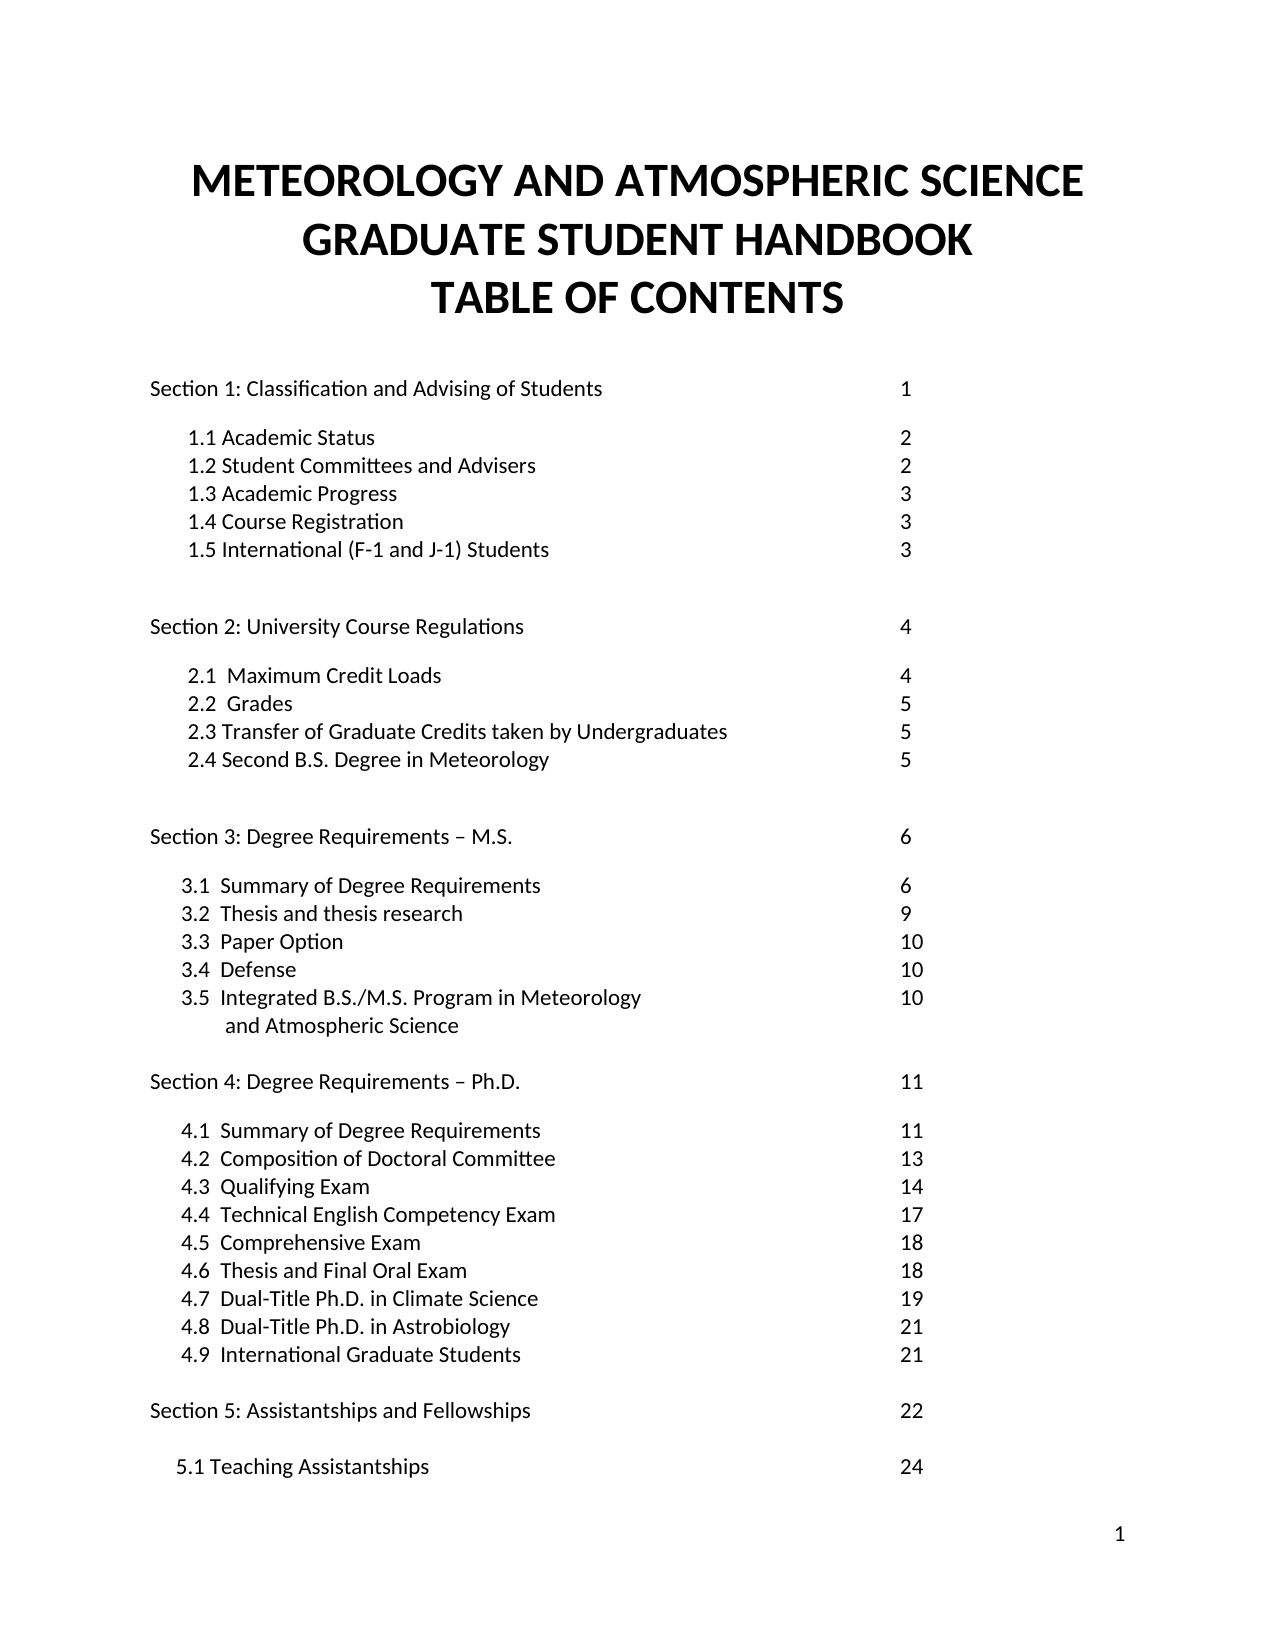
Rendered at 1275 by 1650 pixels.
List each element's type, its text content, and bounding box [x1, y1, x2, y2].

text 2.2 Grades 5 [187, 689, 1125, 717]
text 3.1 Summary of Degree Requirements 6 [150, 871, 1125, 899]
text 1.1 Academic Status 2 [187, 423, 1125, 451]
text Section 5: Assistantships and Fellowships 22 [150, 1396, 1125, 1424]
text Section 4: Degree Requirements – Ph.D. 11 [150, 1067, 1125, 1095]
text 5.1 Teaching Assistantships 24 [150, 1452, 1125, 1480]
text 1.2 Student Committees and Advisers 2 [187, 451, 1125, 479]
text Section 2: University Course Regulations 4 [150, 612, 1125, 640]
text 4.2 Composition of Doctoral Committee 13 [150, 1144, 1125, 1172]
text 3.2 Thesis and thesis research 9 [150, 899, 1125, 927]
text 4.9 International Graduate Students 21 [150, 1340, 1125, 1368]
text 1.3 Academic Progress 3 [187, 479, 1125, 507]
text Section 1: Classification and Advising of Students 1 [150, 374, 1125, 402]
text 2.3 Transfer of Graduate Credits taken by Undergraduates 5 [187, 717, 1125, 745]
text METEOROLOGY AND ATMOSPHERIC SCIENCE [150, 150, 1125, 208]
text 1.5 International (F-1 and J-1) Students 3 [187, 535, 1125, 563]
text TABLE OF CONTENTS [150, 267, 1125, 326]
text 4.6 Thesis and Final Oral Exam 18 [150, 1256, 1125, 1284]
text 4.3 Qualifying Exam 14 [150, 1172, 1125, 1200]
text and Atmospheric Science [150, 1011, 1125, 1039]
text 3.3 Paper Option 10 [150, 927, 1125, 955]
text 3.5 Integrated B.S./M.S. Program in Meteorology 10 [150, 983, 1125, 1011]
text 4.5 Comprehensive Exam 18 [150, 1228, 1125, 1256]
text Section 3: Degree Requirements – M.S. 6 [150, 822, 1125, 850]
text 4.7 Dual-Title Ph.D. in Climate Science 19 [150, 1284, 1125, 1312]
text 3.4 Defense 10 [150, 955, 1125, 983]
text 2.4 Second B.S. Degree in Meteorology 5 [187, 745, 1125, 773]
text 4.8 Dual-Title Ph.D. in Astrobiology 21 [150, 1312, 1125, 1340]
text 4.4 Technical English Competency Exam 17 [150, 1200, 1125, 1228]
text 2.1 Maximum Credit Loads 4 [187, 661, 1125, 689]
text 1.4 Course Registration 3 [187, 507, 1125, 535]
text GRADUATE STUDENT HANDBOOK [150, 208, 1125, 267]
text 4.1 Summary of Degree Requirements 11 [150, 1116, 1125, 1144]
